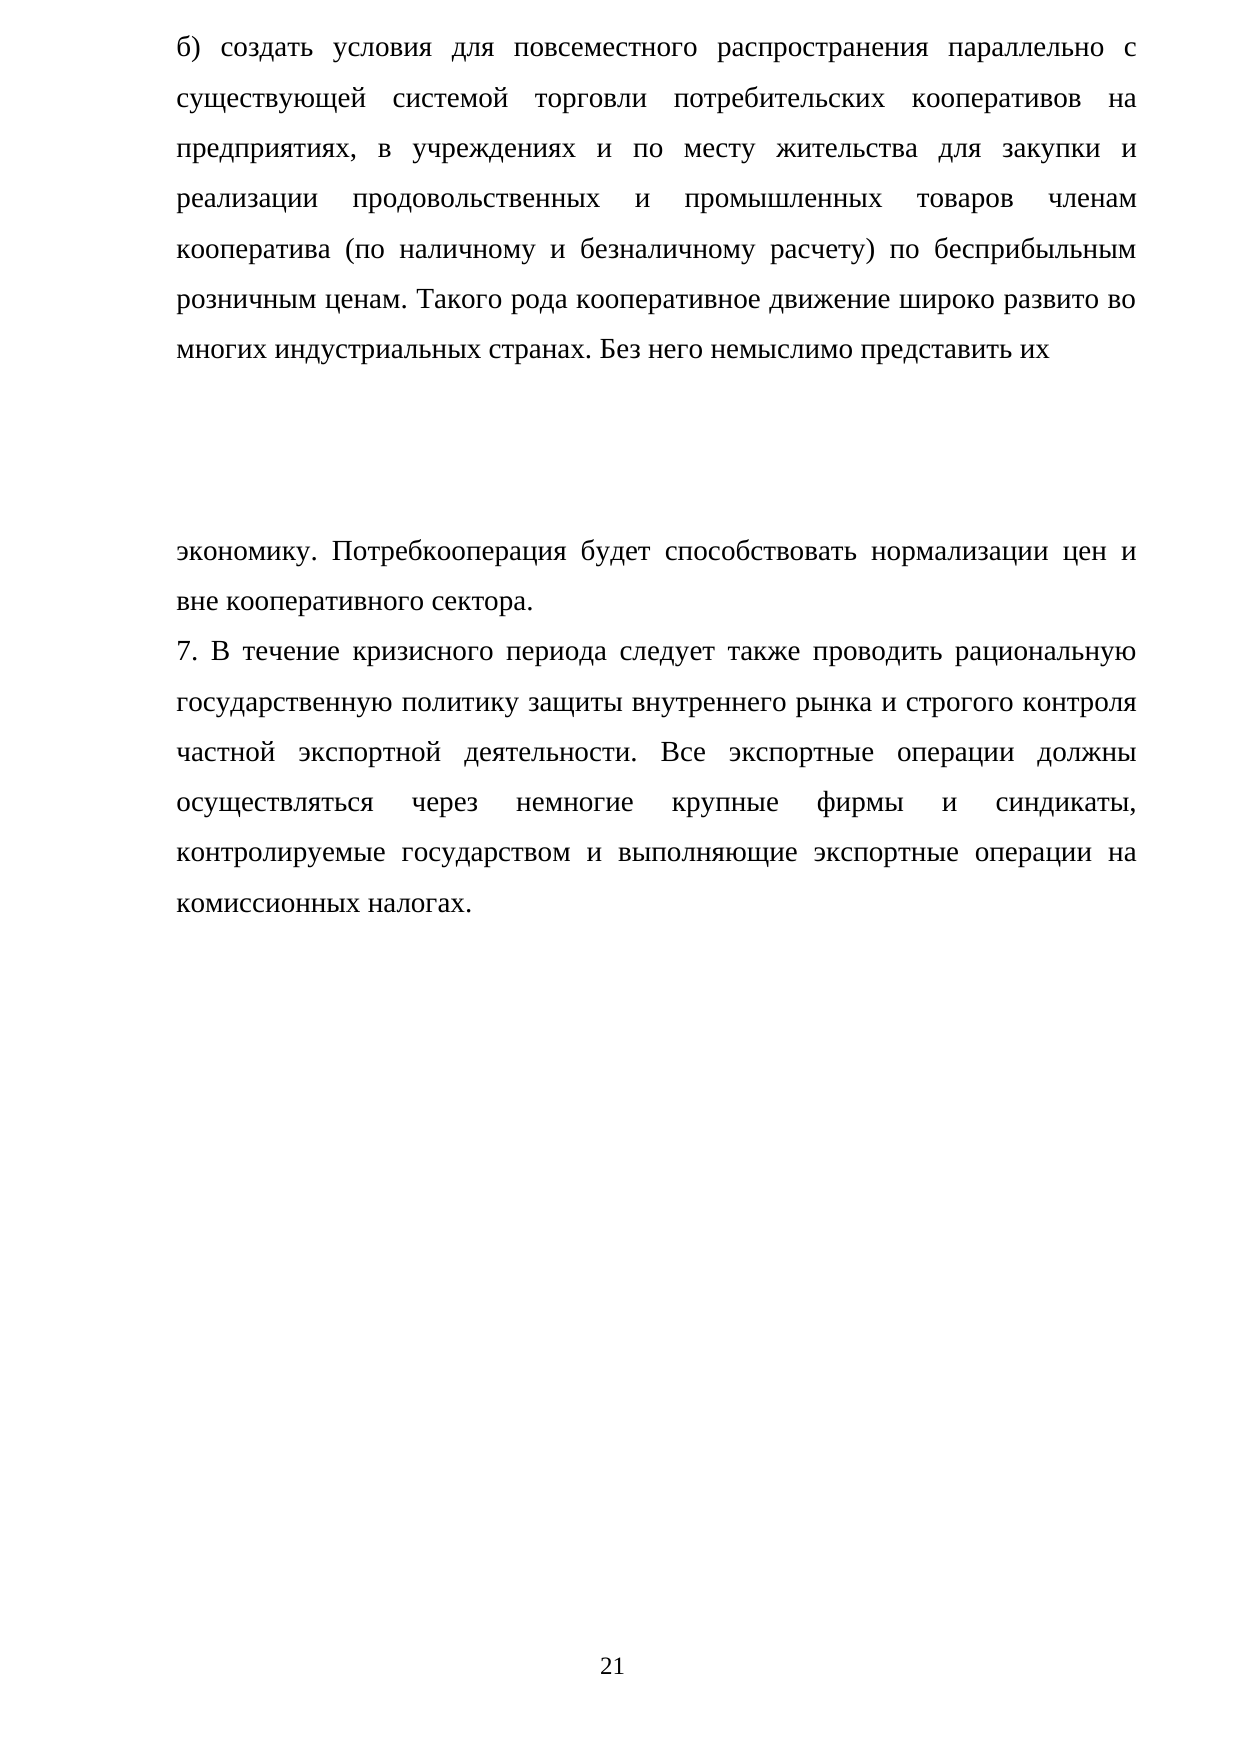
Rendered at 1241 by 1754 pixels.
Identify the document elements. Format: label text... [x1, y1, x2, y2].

text б) создать условия для повсеместного распространения параллельно с существующей системой торговли потребительских кооперативов на предприятиях, в учреждениях и по месту жительства для закупки и реализации продовольственных и промышленных товаров членам кооператива (по наличному и безналичному расчету) по бесприбыльным розничным ценам. Такого рода кооперативное движение широко развито во многих индустриальных странах. Без него немыслимо представить их [176, 29, 1137, 365]
text 7. В течение кризисного периода следует также проводить рациональную государственную политику защиты внутреннего рынка и строгого контроля частной экспортной деятельности. Все экспортные операции должны осуществляться через немногие крупные фирмы и синдикаты, контролируемые государством и выполняющие экспортные операции на комиссионных налогах. [176, 633, 1137, 918]
text экономику. Потребкооперация будет способствовать нормализации цен и вне кооперативного сектора. [176, 533, 1137, 617]
